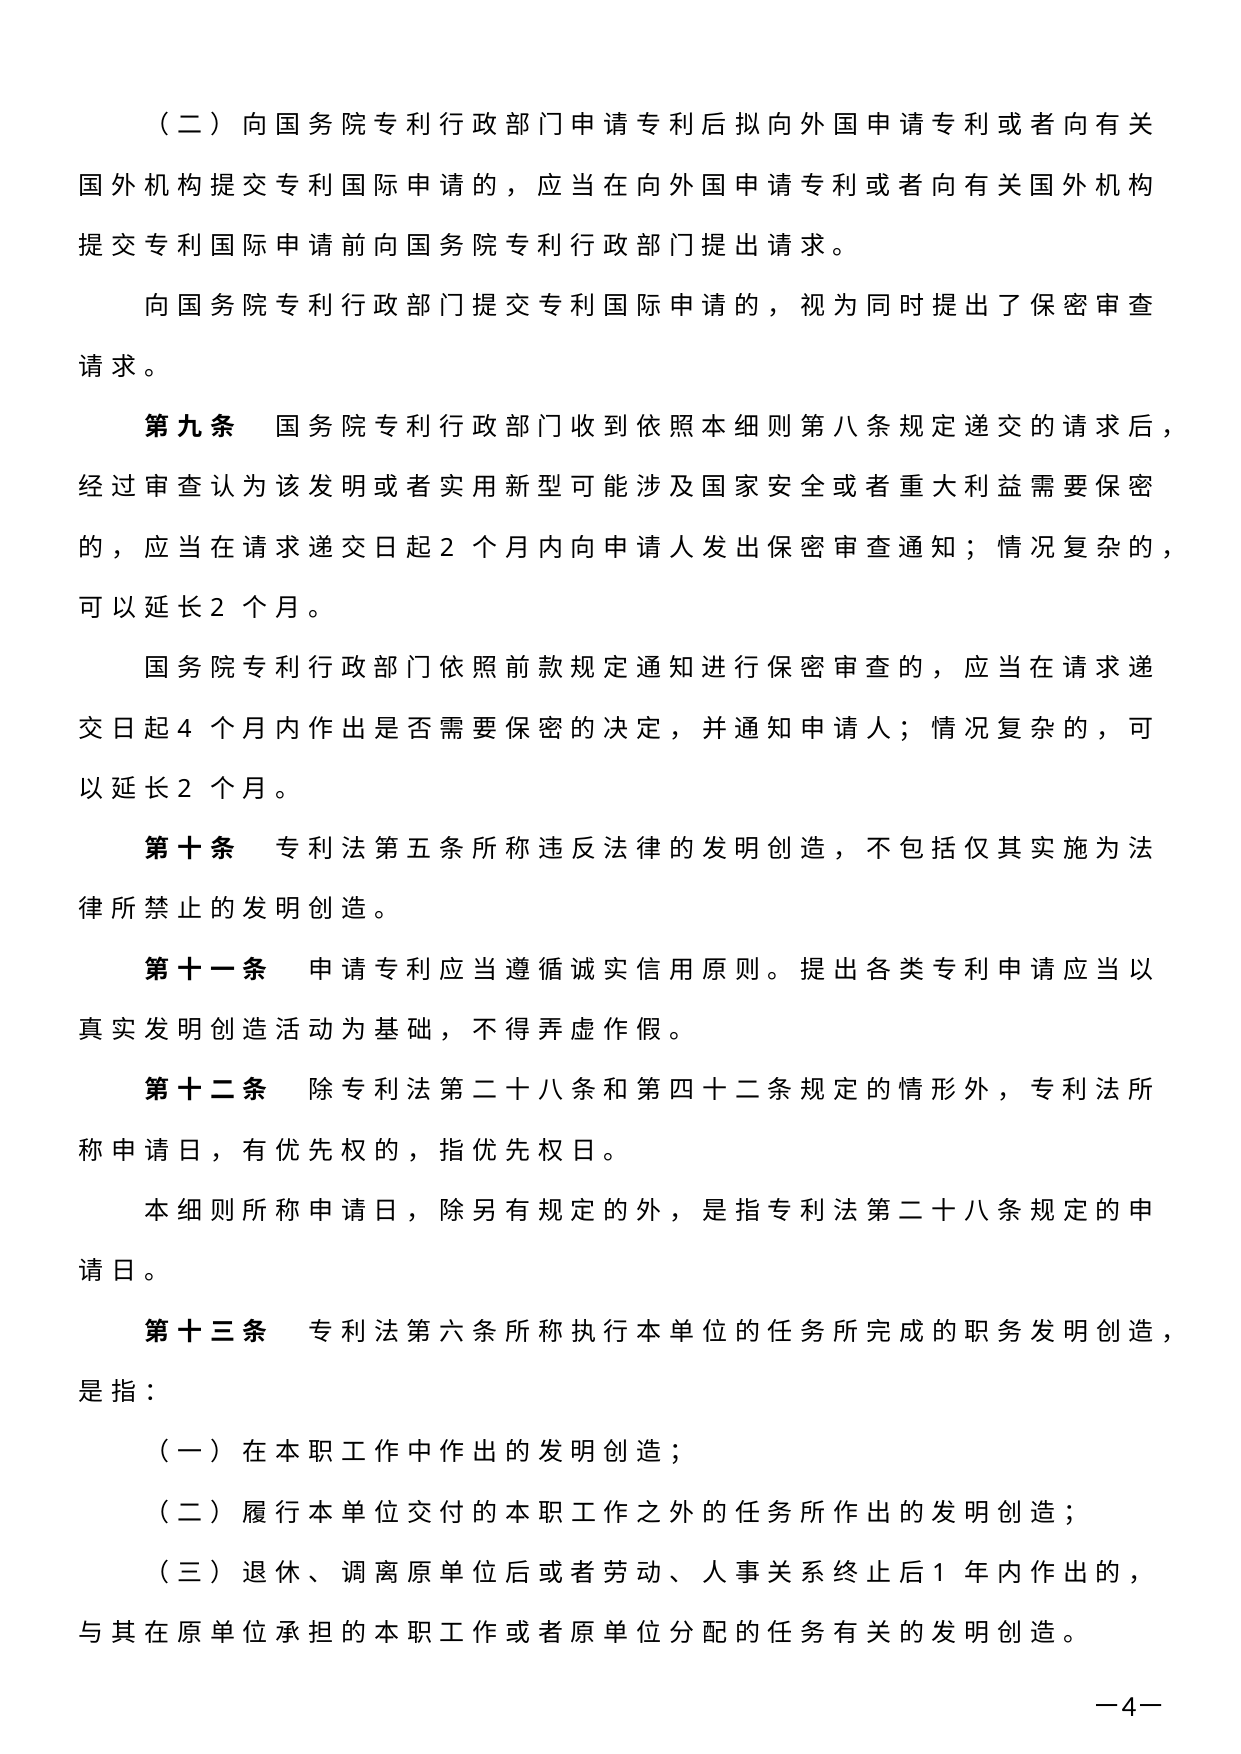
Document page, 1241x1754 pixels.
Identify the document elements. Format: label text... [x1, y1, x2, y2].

text （一）在本职工作中作出的发明创造； [79, 1420, 1161, 1480]
text （三）退休、调离原单位后或者劳动、人事关系终止后1年内作出的，与其在原单位承担的本职工作或者原单位分配的任务有关的发明创造。 [79, 1540, 1161, 1661]
text 第九条 国务院专利行政部门收到依照本细则第八条规定递交的请求后，经过审查认为该发明或者实用新型可能涉及国家安全或者重大利益需要保密的，应当在请求递交日起2个月内向申请人发出保密审查通知；情况复杂的，可以延长2个月。 [79, 394, 1161, 636]
text 国务院专利行政部门依照前款规定通知进行保密审查的，应当在请求递交日起4个月内作出是否需要保密的决定，并通知申请人；情况复杂的，可以延长2个月。 [79, 636, 1161, 817]
text 第十二条 除专利法第二十八条和第四十二条规定的情形外，专利法所称申请日，有优先权的，指优先权日。 [79, 1058, 1161, 1178]
text （二）履行本单位交付的本职工作之外的任务所作出的发明创造； [79, 1480, 1161, 1540]
text 第十三条 专利法第六条所称执行本单位的任务所完成的职务发明创造，是指： [79, 1299, 1161, 1420]
text 第十一条 申请专利应当遵循诚实信用原则。提出各类专利申请应当以真实发明创造活动为基础，不得弄虚作假。 [79, 937, 1161, 1058]
text （二）向国务院专利行政部门申请专利后拟向外国申请专利或者向有关国外机构提交专利国际申请的，应当在向外国申请专利或者向有关国外机构提交专利国际申请前向国务院专利行政部门提出请求。 [79, 93, 1161, 274]
text 第十条 专利法第五条所称违反法律的发明创造，不包括仅其实施为法律所禁止的发明创造。 [79, 817, 1161, 937]
text 向国务院专利行政部门提交专利国际申请的，视为同时提出了保密审查请求。 [79, 274, 1161, 394]
text 本细则所称申请日，除另有规定的外，是指专利法第二十八条规定的申请日。 [79, 1178, 1161, 1299]
